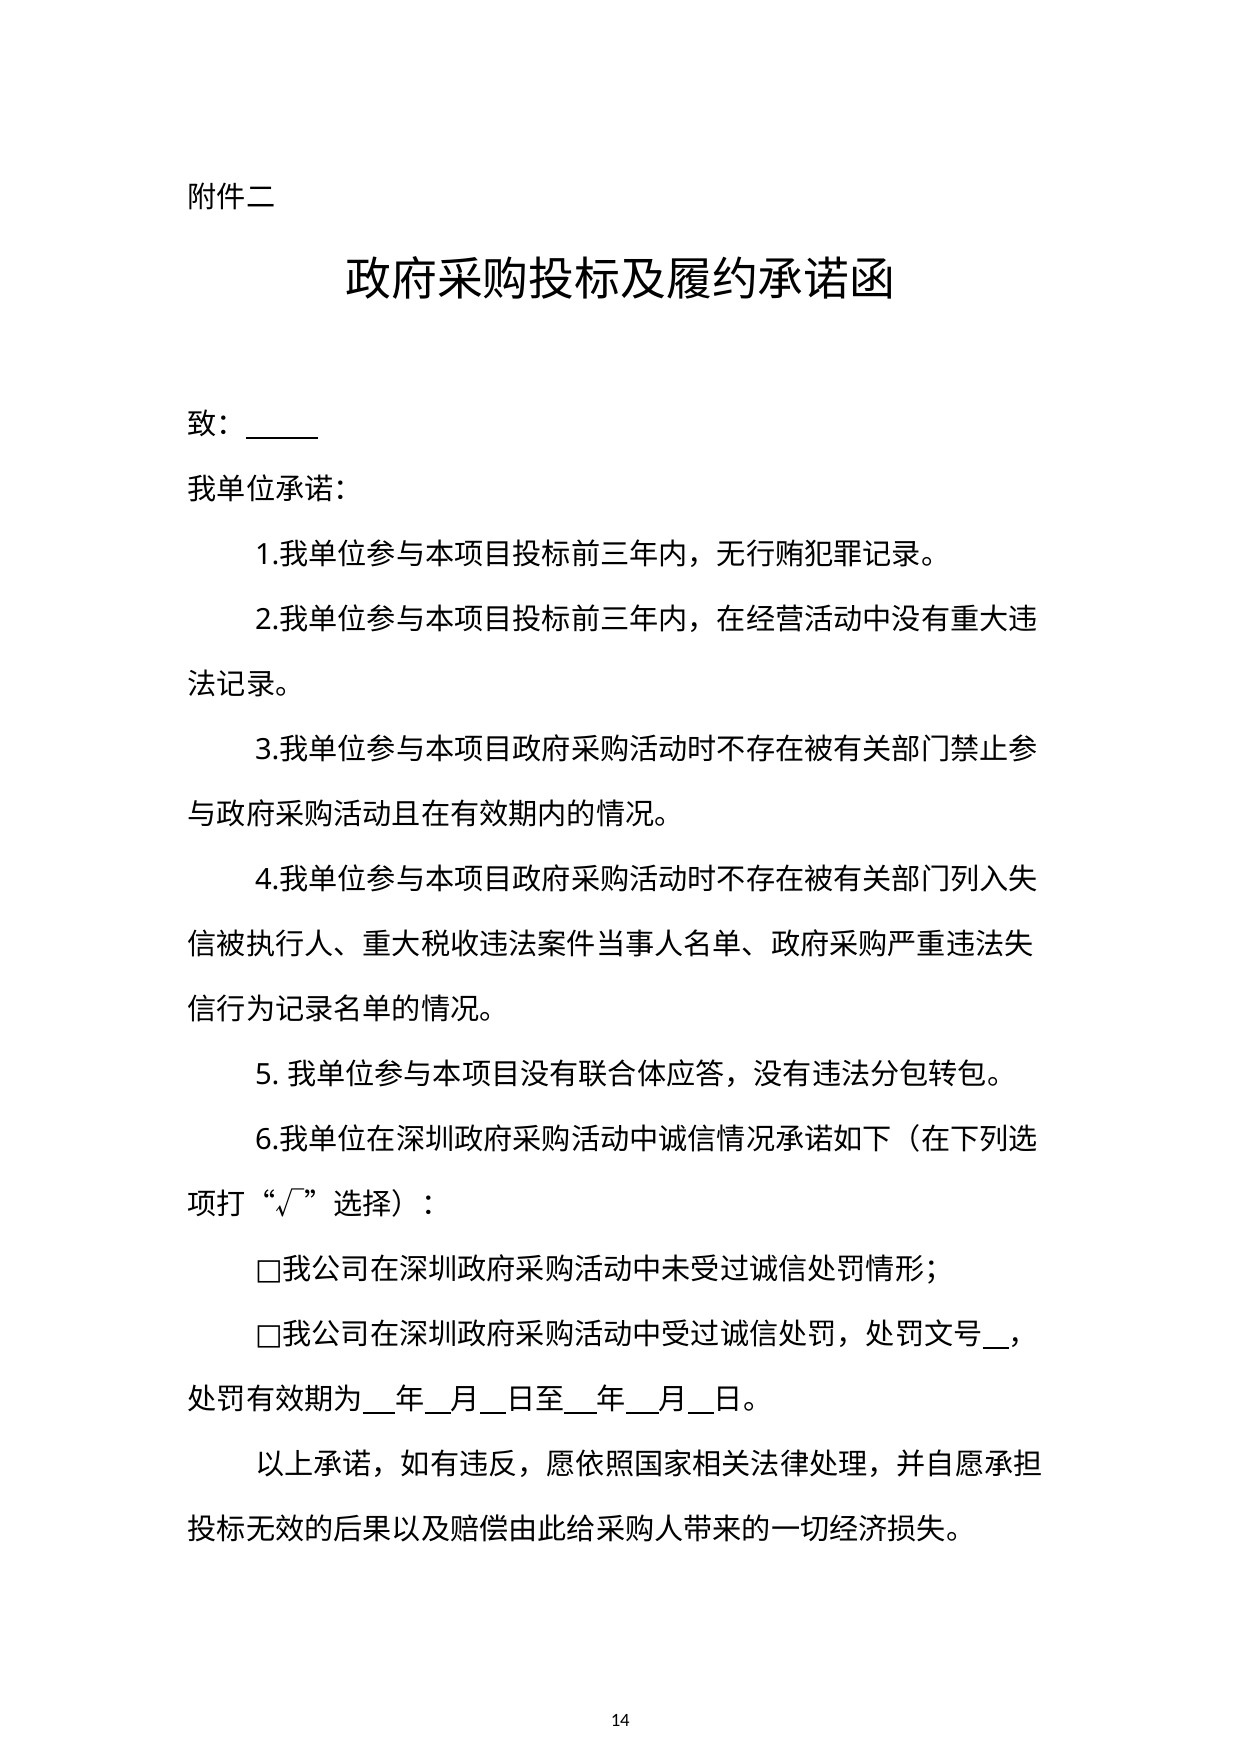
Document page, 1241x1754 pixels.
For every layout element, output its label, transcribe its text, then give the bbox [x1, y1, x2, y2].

text 附件二 [187, 162, 1053, 227]
text 政府采购投标及履约承诺函 [187, 227, 1053, 324]
text 致： [187, 389, 1053, 454]
text 1.我单位参与本项目投标前三年内，无行贿犯罪记录。 [187, 519, 1053, 584]
text 我单位承诺： [187, 454, 1053, 519]
text □我公司在深圳政府采购活动中受过诚信处罚，处罚文号 ，处罚有效期为 年 月 日至 年 月 日。 [187, 1299, 1053, 1429]
text 6.我单位在深圳政府采购活动中诚信情况承诺如下（在下列选项打“√”选择）： [187, 1104, 1053, 1234]
text 2.我单位参与本项目投标前三年内，在经营活动中没有重大违法记录。 [187, 584, 1053, 714]
text 3.我单位参与本项目政府采购活动时不存在被有关部门禁止参与政府采购活动且在有效期内的情况。 [187, 714, 1053, 844]
text □我公司在深圳政府采购活动中未受过诚信处罚情形； [187, 1234, 1053, 1299]
text 4.我单位参与本项目政府采购活动时不存在被有关部门列入失信被执行人、重大税收违法案件当事人名单、政府采购严重违法失信行为记录名单的情况。 [187, 844, 1053, 1039]
text 以上承诺，如有违反，愿依照国家相关法律处理，并自愿承担投标无效的后果以及赔偿由此给采购人带来的一切经济损失。 [187, 1429, 1053, 1559]
text 5. 我单位参与本项目没有联合体应答，没有违法分包转包。 [187, 1039, 1053, 1104]
